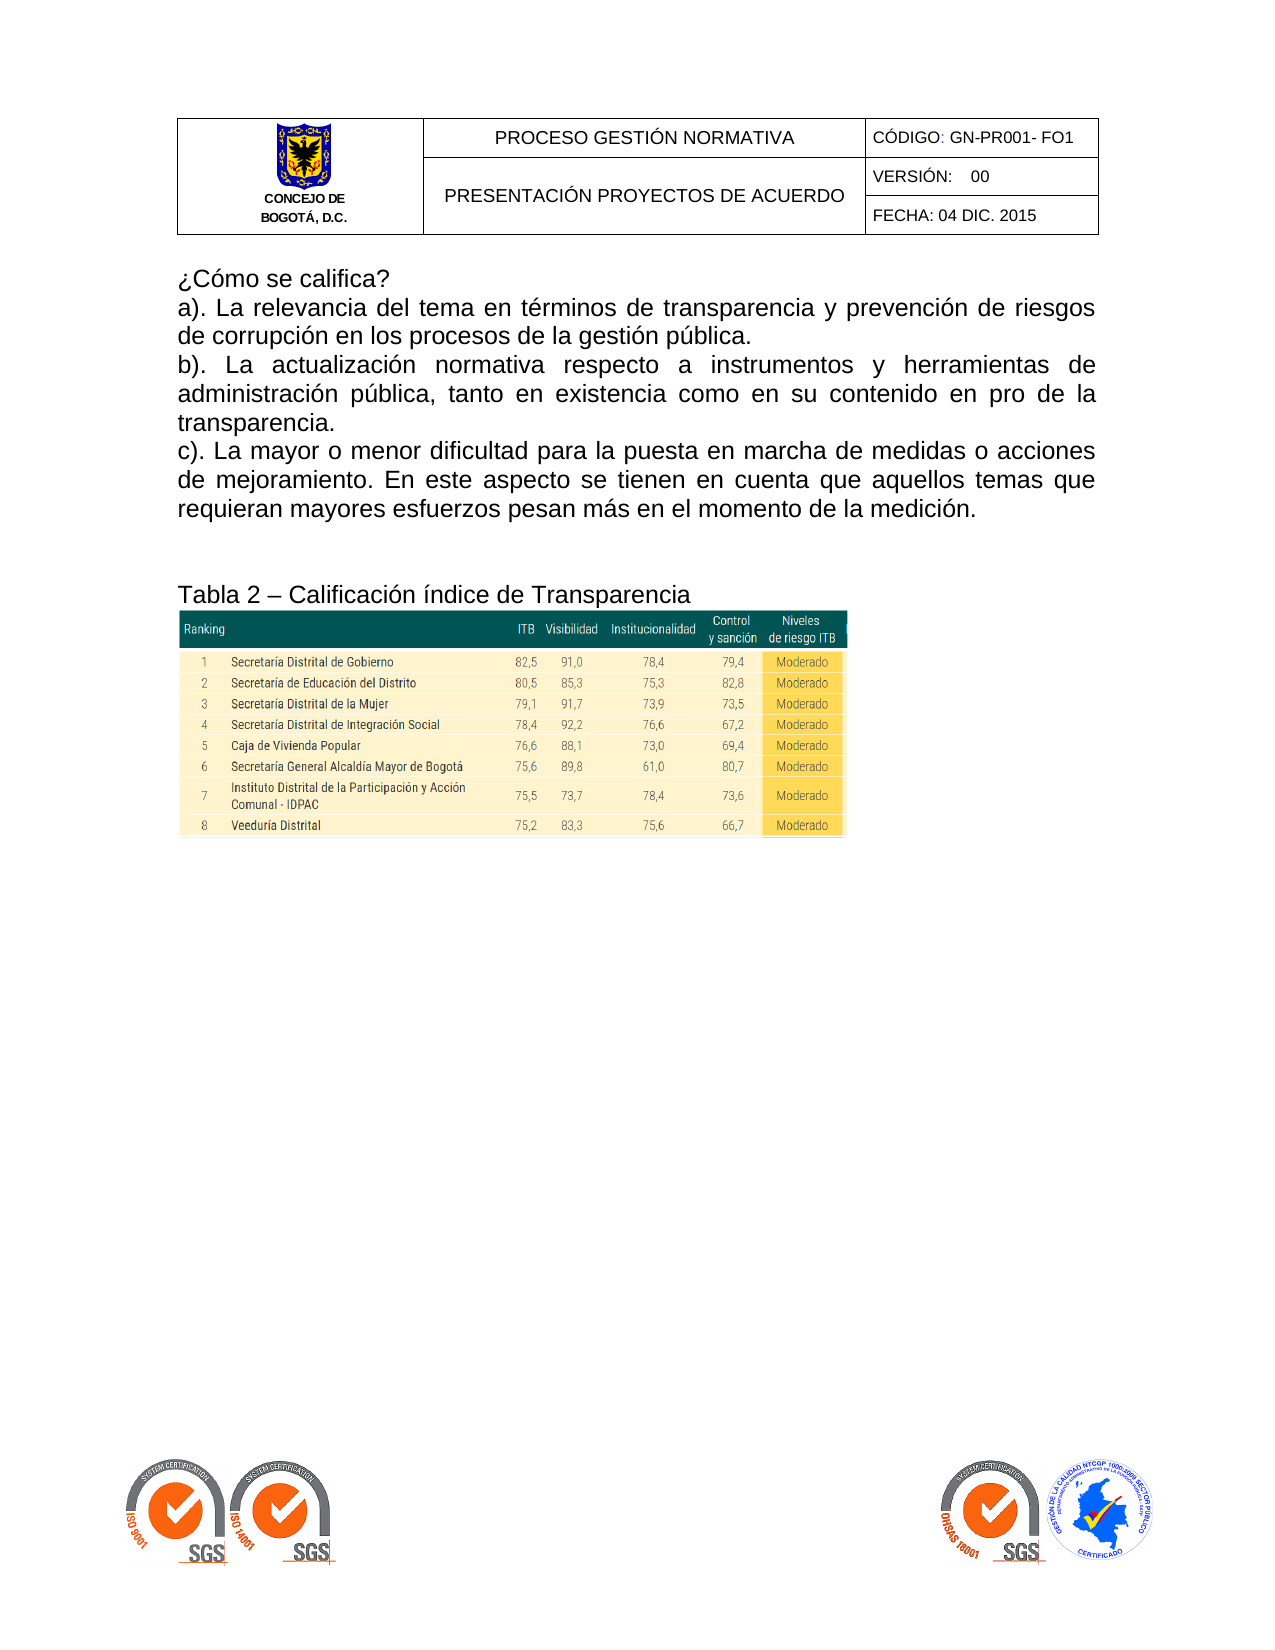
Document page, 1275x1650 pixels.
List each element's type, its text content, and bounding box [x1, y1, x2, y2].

text Tabla 2 – Calificación índice de Transparencia [177, 580, 1098, 609]
text b). La actualización normativa respecto a instrumentos y herramientas de administración pública, tanto en existencia como en su contenido en pro de la transparencia. [177, 350, 1098, 436]
picture [124, 1459, 336, 1566]
picture [177, 608, 848, 838]
text a). La relevancia del tema en términos de transparencia y prevención de riesgos de corrupción en los procesos de la gestión pública. [177, 293, 1098, 350]
picture [939, 1458, 1153, 1565]
text ¿Cómo se califica? [177, 264, 1098, 293]
text c). La mayor o menor dificultad para la puesta en marcha de medidas o acciones de mejoramiento. En este aspecto se tienen en cuenta que aquellos temas que requieran mayores esfuerzos pesan más en el momento de la medición. [177, 436, 1098, 523]
